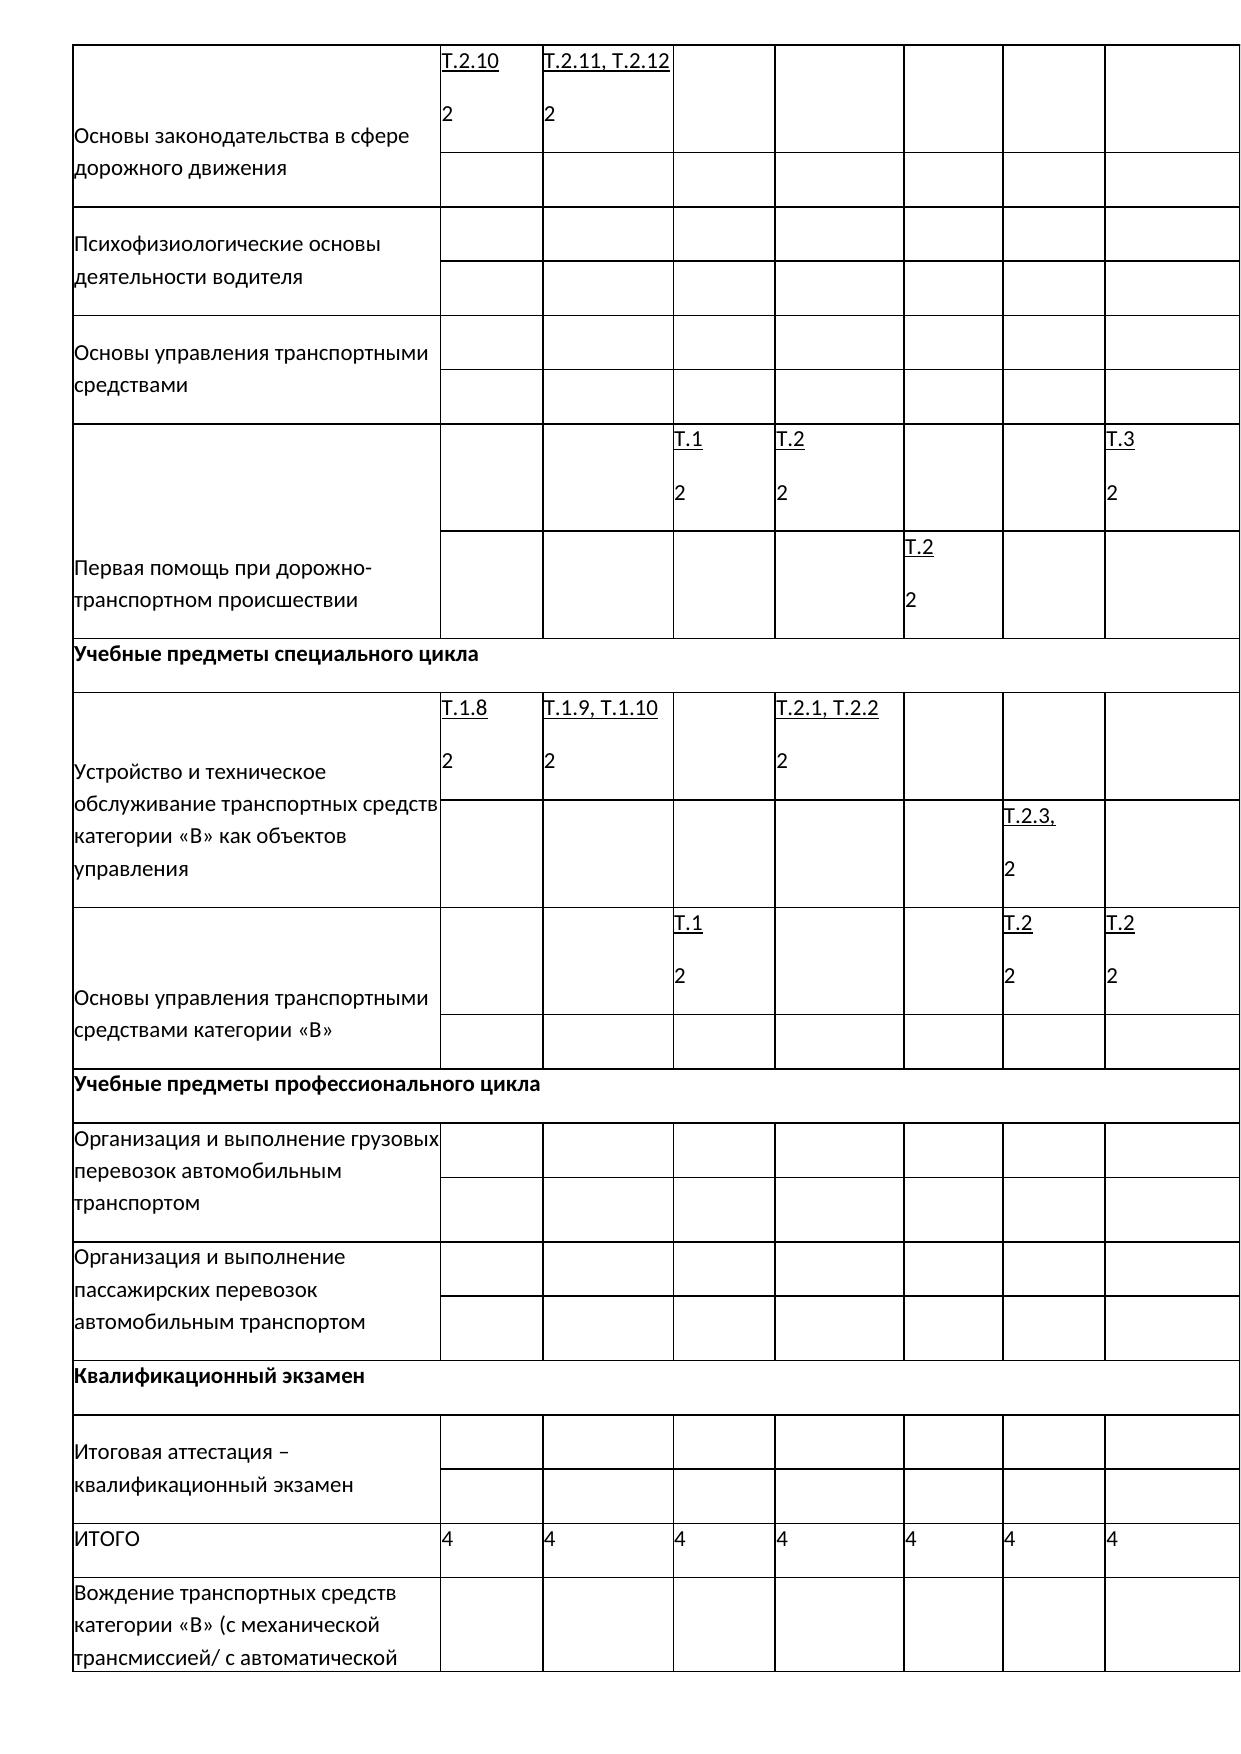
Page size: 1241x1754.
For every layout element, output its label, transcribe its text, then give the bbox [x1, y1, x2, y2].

table_cell [544, 1297, 673, 1359]
table_cell Т.2 2 [1106, 908, 1239, 1014]
table_cell [1004, 208, 1104, 260]
table_cell [1004, 316, 1104, 369]
table_cell [776, 1297, 903, 1359]
table_cell [674, 1416, 774, 1468]
table_cell [776, 1416, 903, 1468]
table_cell [776, 801, 903, 906]
table_cell [674, 1297, 774, 1359]
table_cell [905, 1470, 1002, 1522]
table_cell 4 [1004, 1524, 1104, 1577]
table_cell [905, 46, 1002, 152]
table_cell [674, 693, 774, 799]
table_cell [674, 532, 774, 638]
table_cell [1106, 1178, 1239, 1241]
table_cell [776, 1178, 903, 1241]
table_cell [1106, 1124, 1239, 1177]
table_cell 4 [544, 1524, 673, 1577]
table_cell [1004, 532, 1104, 638]
table_cell [1004, 1015, 1104, 1068]
table_cell Т.2.3, 2 [1004, 801, 1104, 906]
table_cell [905, 1243, 1002, 1295]
table_cell [674, 801, 774, 906]
table_cell 4 [441, 1524, 542, 1577]
table_cell [544, 1416, 673, 1468]
table_cell Т.2.1, Т.2.2 2 [776, 693, 903, 799]
table_cell [1004, 46, 1104, 152]
table_cell [674, 262, 774, 314]
table_cell [1106, 1015, 1239, 1068]
table_cell Т.1.9, Т.1.10 2 [544, 693, 673, 799]
table_cell [905, 1124, 1002, 1177]
table_cell 4 [1106, 1524, 1239, 1577]
table_cell [776, 1243, 903, 1295]
table_cell Т.1 2 [674, 425, 774, 530]
table_cell [544, 370, 673, 423]
table_cell [905, 908, 1002, 1014]
table_cell [544, 208, 673, 260]
table_cell [1004, 1124, 1104, 1177]
table_cell [905, 208, 1002, 260]
table_cell [776, 208, 903, 260]
table_cell [905, 1416, 1002, 1468]
table_cell [441, 425, 542, 530]
table_cell [776, 1124, 903, 1177]
table_cell [1004, 370, 1104, 423]
table_cell [1106, 316, 1239, 369]
table_cell [674, 1470, 774, 1522]
table_cell [905, 153, 1002, 206]
table_cell [544, 1470, 673, 1522]
table_cell Т.2 2 [905, 532, 1002, 638]
table_cell [1106, 693, 1239, 799]
table_cell [1106, 1243, 1239, 1295]
table_cell [1004, 262, 1104, 314]
table_cell [441, 208, 542, 260]
table_cell [1106, 1470, 1239, 1522]
table_cell [441, 1243, 542, 1295]
table_cell Организация и выполнение пассажирских перевозок автомобильным транспортом [74, 1243, 440, 1359]
table_cell [544, 1015, 673, 1068]
table_cell [674, 1124, 774, 1177]
table_cell [544, 1578, 673, 1671]
table_cell Устройство и техническое обслуживание транспортных средств категории «В» как объектов управления [74, 693, 440, 906]
table_cell [544, 316, 673, 369]
table_cell [1106, 46, 1239, 152]
table_cell [1106, 532, 1239, 638]
table_cell [674, 1015, 774, 1068]
table_cell [544, 801, 673, 906]
table_cell [1106, 1297, 1239, 1359]
table_cell [905, 801, 1002, 906]
table_cell ИТОГО [74, 1524, 440, 1577]
table_cell [776, 1470, 903, 1522]
table_cell [674, 153, 774, 206]
table_cell [674, 1578, 774, 1671]
table_cell 4 [776, 1524, 903, 1577]
table_cell Т.3 2 [1106, 425, 1239, 530]
table_cell [544, 1243, 673, 1295]
table_cell [441, 262, 542, 314]
table_cell [905, 1578, 1002, 1671]
table_cell [441, 370, 542, 423]
table_cell Т.1.8 2 [441, 693, 542, 799]
table_cell [905, 262, 1002, 314]
table_cell Учебные предметы специального цикла [74, 639, 1239, 692]
table_cell [544, 1124, 673, 1177]
table_cell [1004, 153, 1104, 206]
table_cell [905, 1178, 1002, 1241]
table_cell Т.2.10 2 [441, 46, 542, 152]
table_cell [776, 532, 903, 638]
table_cell 4 [674, 1524, 774, 1577]
table_cell Психофизиологические основы деятельности водителя [74, 208, 440, 314]
table_cell [441, 532, 542, 638]
table_cell [776, 153, 903, 206]
table_cell [776, 316, 903, 369]
table_cell [674, 1243, 774, 1295]
table_cell [1106, 370, 1239, 423]
table_cell [776, 262, 903, 314]
table_cell Первая помощь при дорожно-транспортном происшествии [74, 425, 440, 638]
table_cell [441, 908, 542, 1014]
table_cell [544, 1178, 673, 1241]
table_cell [441, 316, 542, 369]
table_cell [776, 1578, 903, 1671]
table_cell [674, 1178, 774, 1241]
table_cell [776, 46, 903, 152]
table_cell [905, 316, 1002, 369]
table_cell [441, 1578, 542, 1671]
table_cell Т.2 2 [1004, 908, 1104, 1014]
table_cell [776, 908, 903, 1014]
table_cell [1004, 1243, 1104, 1295]
table_cell [441, 153, 542, 206]
table_cell [441, 1416, 542, 1468]
table_cell Т.2 2 [776, 425, 903, 530]
table_cell Итоговая аттестация – квалификационный экзамен [74, 1416, 440, 1522]
table_cell [1106, 262, 1239, 314]
table_cell [905, 1297, 1002, 1359]
table_cell [776, 1015, 903, 1068]
table_cell [1004, 425, 1104, 530]
table_cell [544, 262, 673, 314]
table_cell Учебные предметы профессионального цикла [74, 1070, 1239, 1122]
table_cell [1004, 1178, 1104, 1241]
table_cell 4 [905, 1524, 1002, 1577]
table_cell Квалификационный экзамен [74, 1361, 1239, 1414]
table_cell [1106, 801, 1239, 906]
table_cell [674, 370, 774, 423]
table_cell Основы управления транспортными средствами категории «В» [74, 908, 440, 1068]
table_cell [544, 532, 673, 638]
table_cell [544, 153, 673, 206]
table_cell [441, 1178, 542, 1241]
table_cell [1004, 693, 1104, 799]
table_cell [905, 693, 1002, 799]
table_cell [441, 801, 542, 906]
table_cell [441, 1470, 542, 1522]
table_cell [1004, 1578, 1104, 1671]
table_cell Основы управления транспортными средствами [74, 316, 440, 423]
table_cell [441, 1015, 542, 1068]
table_cell [1106, 153, 1239, 206]
table_cell [1106, 1416, 1239, 1468]
table_cell Основы законодательства в сфере дорожного движения [74, 46, 440, 206]
table_cell [1106, 208, 1239, 260]
table_cell [674, 316, 774, 369]
table_cell Организация и выполнение грузовых перевозок автомобильным транспортом [74, 1124, 440, 1241]
table_cell [1004, 1416, 1104, 1468]
table_cell [905, 1015, 1002, 1068]
table_cell Т.2.11, Т.2.12 2 [544, 46, 673, 152]
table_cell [74, 1578, 440, 1671]
table_cell [905, 370, 1002, 423]
table_cell [1106, 1578, 1239, 1671]
table_cell [441, 1297, 542, 1359]
table_cell Т.1 2 [674, 908, 774, 1014]
table_cell [544, 425, 673, 530]
table_cell [441, 1124, 542, 1177]
table_cell [776, 370, 903, 423]
table_cell [544, 908, 673, 1014]
table_cell [674, 46, 774, 152]
table_cell [674, 208, 774, 260]
table_cell [1004, 1297, 1104, 1359]
table_cell [1004, 1470, 1104, 1522]
table_cell [905, 425, 1002, 530]
